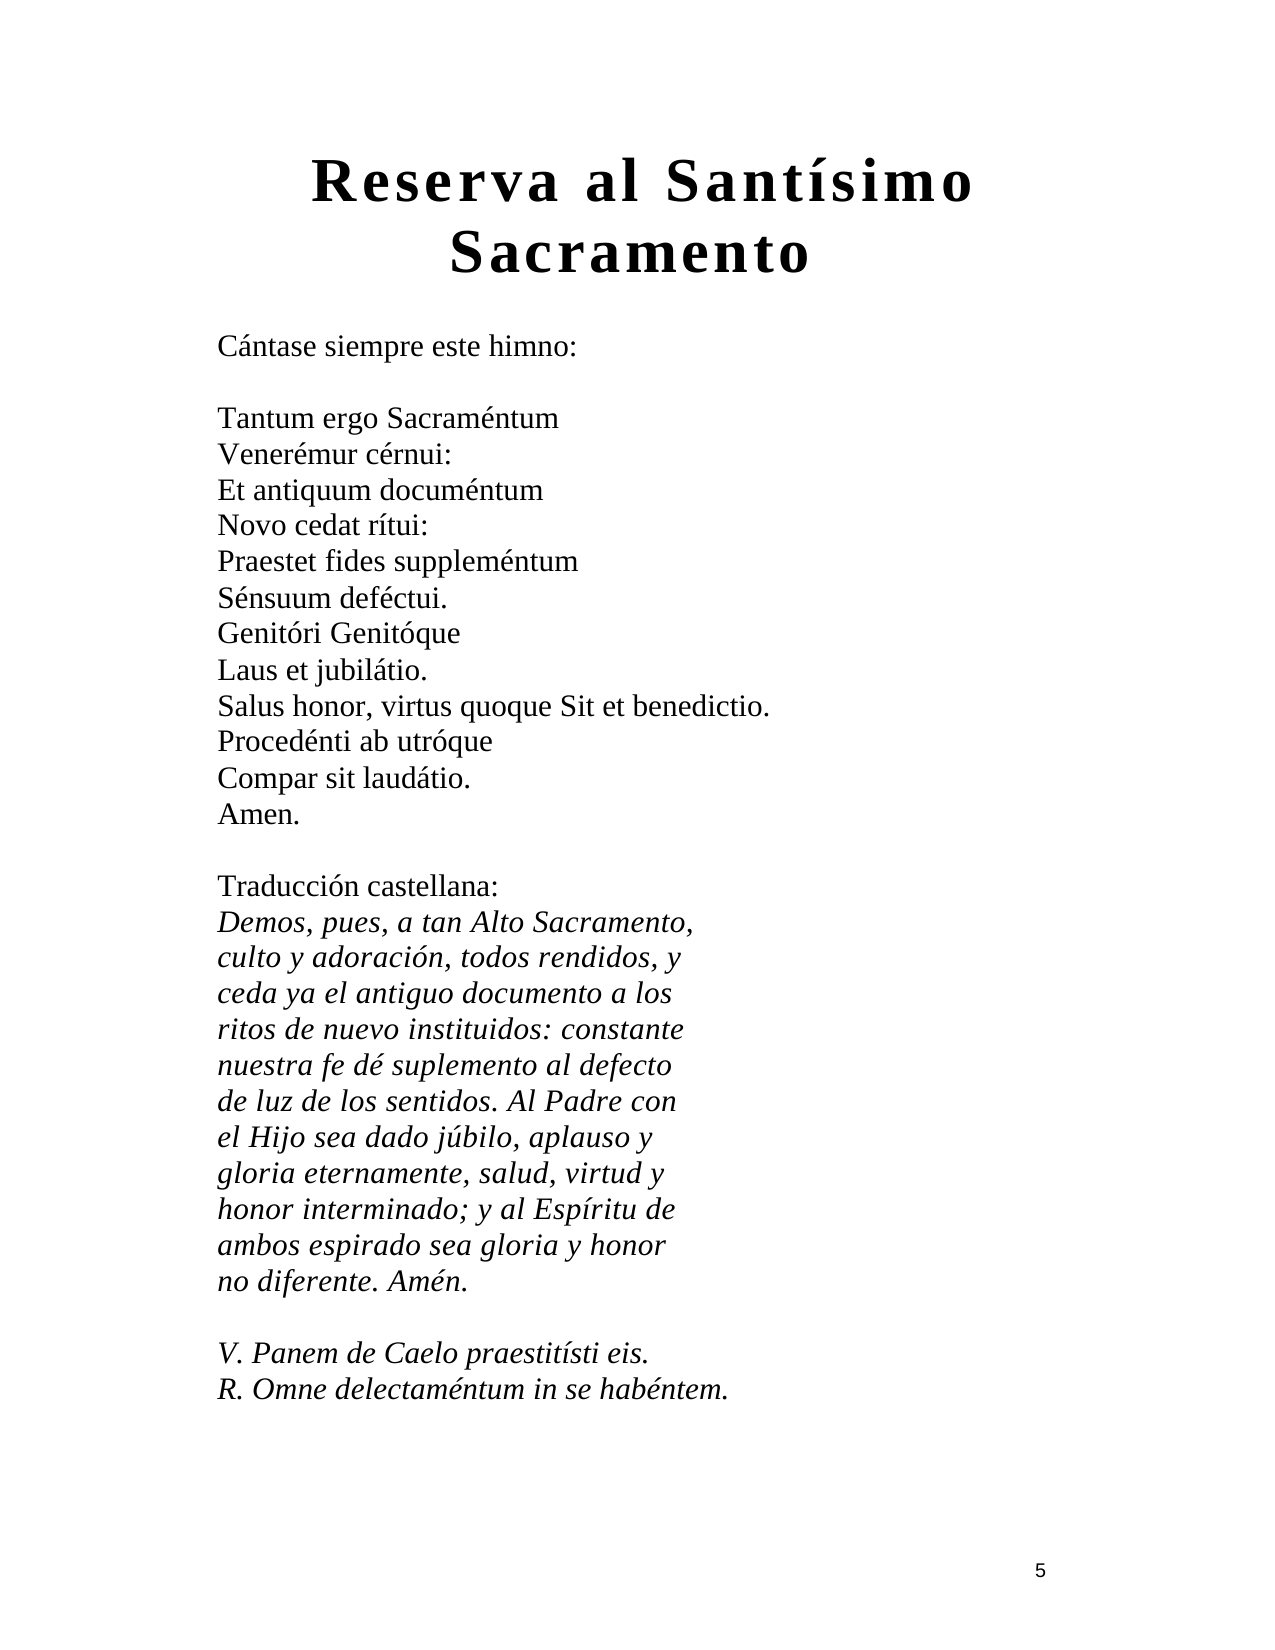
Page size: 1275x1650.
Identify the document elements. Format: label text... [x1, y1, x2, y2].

text Sacramento [449, 217, 973, 287]
text Demos, pues, a tan Alto Sacramento, culto y adoración, todos rendidos, y ceda ya el antiguo documento a los ritos de nuevo instituidos: constante nuestra fe dé suplemento al defecto de luz de los sentidos. Al Padre con el Hijo sea dado júbilo, aplauso y gloria eternamente, salud, virtud y honor interminado; y al Espíritu de ambos espirado sea gloria y honor no diferente. Amén. [217, 903, 696, 1298]
text Cántase siempre este himno: [217, 327, 973, 363]
text Salus honor, virtus quoque Sit et benedictio. [217, 687, 973, 723]
text Procedénti ab utróque [217, 723, 973, 759]
text Sénsuum deféctui. [217, 579, 973, 615]
text V. Panem de Caelo praestitísti eis. [217, 1334, 973, 1371]
text R. Omne delectaméntum in se habéntem. [217, 1371, 973, 1407]
text Tantum ergo Sacraméntum [217, 399, 973, 435]
text Novo cedat rítui: [217, 508, 973, 543]
text Genitóri Genitóque [217, 615, 973, 651]
text Venerémur cérnui: [217, 435, 973, 471]
text Compar sit laudátio. [217, 759, 973, 795]
text Et antiquum documéntum [217, 472, 973, 508]
text Praestet fides suppleméntum [217, 543, 973, 579]
text Amen. [217, 795, 973, 831]
text Laus et jubilátio. [217, 651, 973, 687]
text Reserva al Santísimo [217, 145, 973, 215]
text Traducción castellana: [217, 867, 973, 903]
